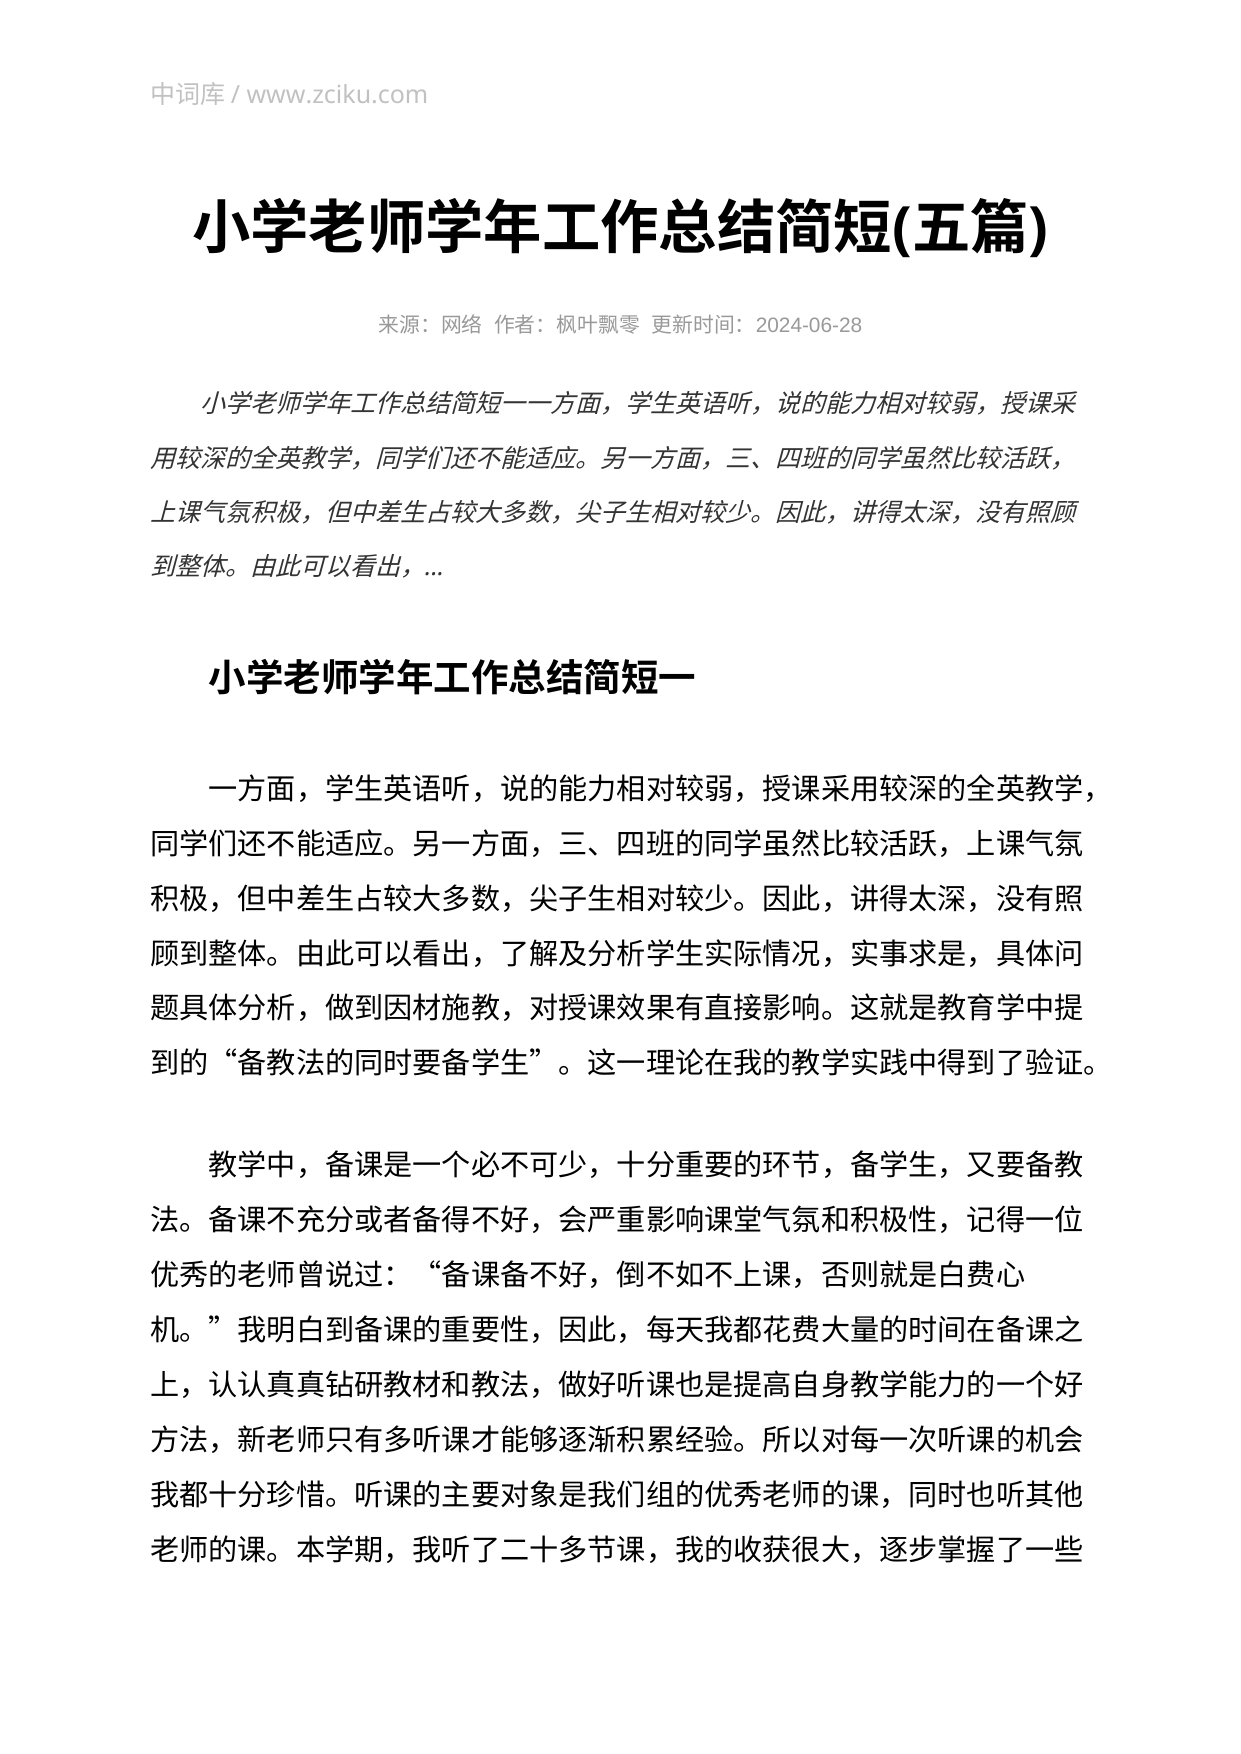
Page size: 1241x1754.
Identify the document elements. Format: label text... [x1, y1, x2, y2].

text 一方面，学生英语听，说的能力相对较弱，授课采用较深的全英教学，同学们还不能适应。另一方面，三、四班的同学虽然比较活跃，上课气氛积极，但中差生占较大多数，尖子生相对较少。因此，讲得太深，没有照顾到整体。由此可以看出，了解及分析学生实际情况，实事求是，具体问题具体分析，做到因材施教，对授课效果有直接影响。这就是教育学中提到的“备教法的同时要备学生”。这一理论在我的教学实践中得到了验证。 [150, 766, 1090, 1082]
text 小学老师学年工作总结简短一一方面，学生英语听，说的能力相对较弱，授课采用较深的全英教学，同学们还不能适应。另一方面，三、四班的同学虽然比较活跃，上课气氛积极，但中差生占较大多数，尖子生相对较少。因此，讲得太深，没有照顾到整体。由此可以看出，... [150, 384, 1090, 583]
subtitle 小学老师学年工作总结简短(五篇) [150, 181, 1090, 266]
text 来源：网络 作者：枫叶飘零 更新时间：2024-06-28 [150, 313, 1090, 337]
text 小学老师学年工作总结简短一 [150, 648, 1090, 702]
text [150, 1142, 1090, 1568]
